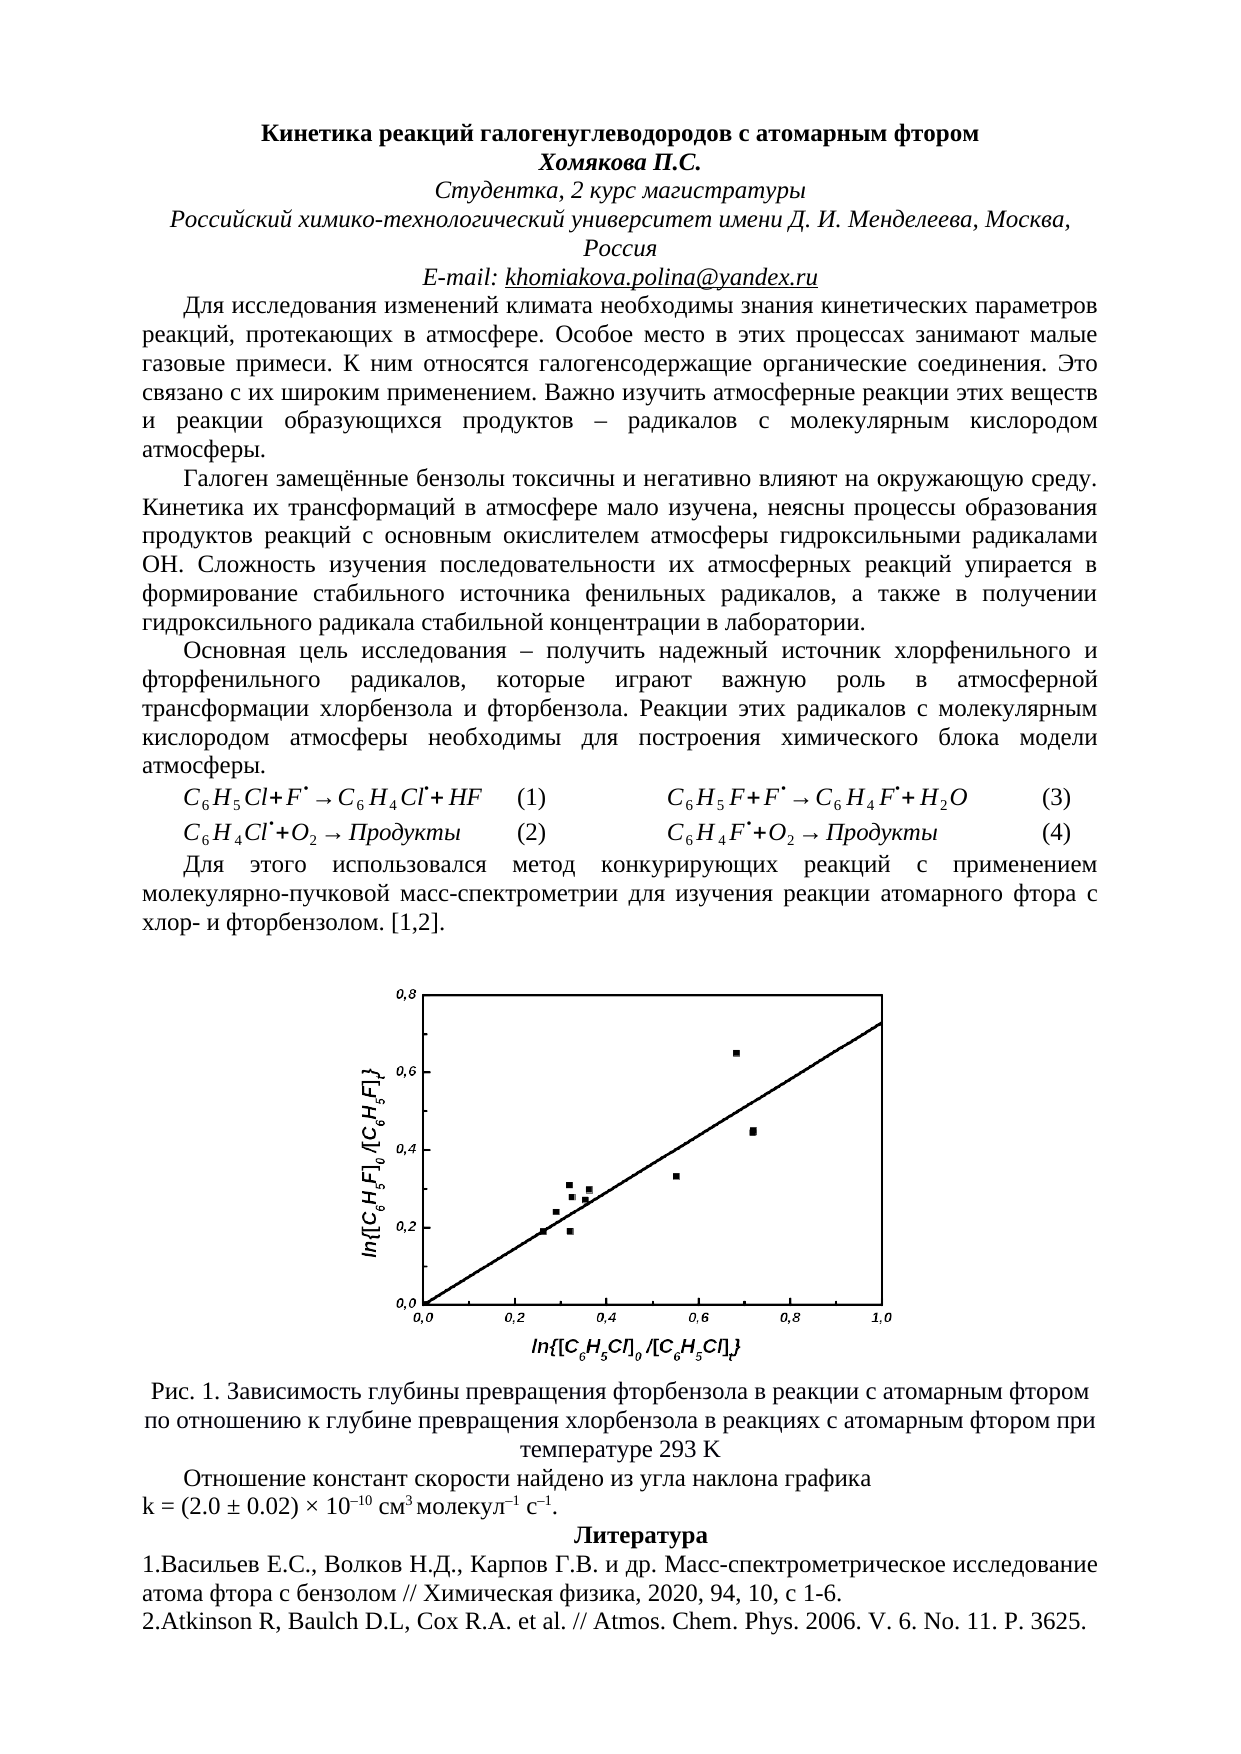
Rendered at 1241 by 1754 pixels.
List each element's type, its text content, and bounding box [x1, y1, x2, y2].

text (2) (4) [142, 814, 1098, 849]
text E-mail: khomiakova.polina@yandex.ru [142, 262, 1098, 291]
text 1.Васильев Е.С., Волков Н.Д., Карпов Г.В. и др. Масс-спектрометрическое исследование атома фтора с бензолом // Химическая физика, 2020, 94, 10, с 1-6. [142, 1549, 1098, 1606]
text Для этого использовался метод конкурирующих реакций с применением молекулярно-пучковой масс-спектрометрии для изучения реакции атомарного фтора с хлор- и фторбензолом. [1,2]. [142, 849, 1098, 935]
text Основная цель исследования – получить надежный источник хлорфенильного и фторфенильного радикалов, которые играют важную роль в атмосферной трансформации хлорбензола и фторбензола. Реакции этих радикалов с молекулярным кислородом атмосферы необходимы для построения химического блока модели атмосферы. [142, 636, 1098, 779]
text Литература [142, 1520, 1098, 1549]
text (1) (3) [142, 779, 1098, 814]
text Рис. 1. Зависимость глубины превращения фторбензола в реакции с атомарным фтором по отношению к глубине превращения хлорбензола в реакциях с атомарным фтором при температуре 293 K [142, 1376, 1098, 1463]
text Для исследования изменений климата необходимы знания кинетических параметров реакций, протекающих в атмосфере. Особое место в этих процессах занимают малые газовые примеси. К ним относятся галогенсодержащие органические соединения. Это связано с их широким применением. Важно изучить атмосферные реакции этих веществ и реакции образующихся продуктов – радикалов с молекулярным кислородом атмосферы. [142, 291, 1098, 463]
text Галоген замещённые бензолы токсичны и негативно влияют на окружающую среду. Кинетика их трансформаций в атмосфере мало изучена, неясны процессы образования продуктов реакций с основным окислителем атмосферы гидроксильными радикалами ОН. Сложность изучения последовательности их атмосферных реакций упирается в формирование стабильного источника фенильных радикалов, а также в получении гидроксильного радикала стабильной концентрации в лаборатории. [142, 463, 1098, 636]
text k = (2.0 ± 0.02) × 10–10 cм3 молекул–1 с–1. [142, 1491, 1098, 1520]
text Студентка, 2 курс магистратуры [142, 176, 1098, 204]
text Кинетика реакций галогенуглеводородов с атомарным фтором [142, 118, 1098, 147]
text Российский химико-технологический университет имени Д. И. Менделеева, Москва, Россия [142, 204, 1098, 262]
text Хомякова П.С. [142, 147, 1098, 176]
text 2.Atkinson R, Baulch D.L, Cox R.A. et al. // Atmos. Chem. Phys. 2006. V. 6. No. 11. P. 3625. [142, 1606, 1098, 1635]
text Отношение констант скорости найдено из угла наклона графика [142, 1463, 1098, 1491]
